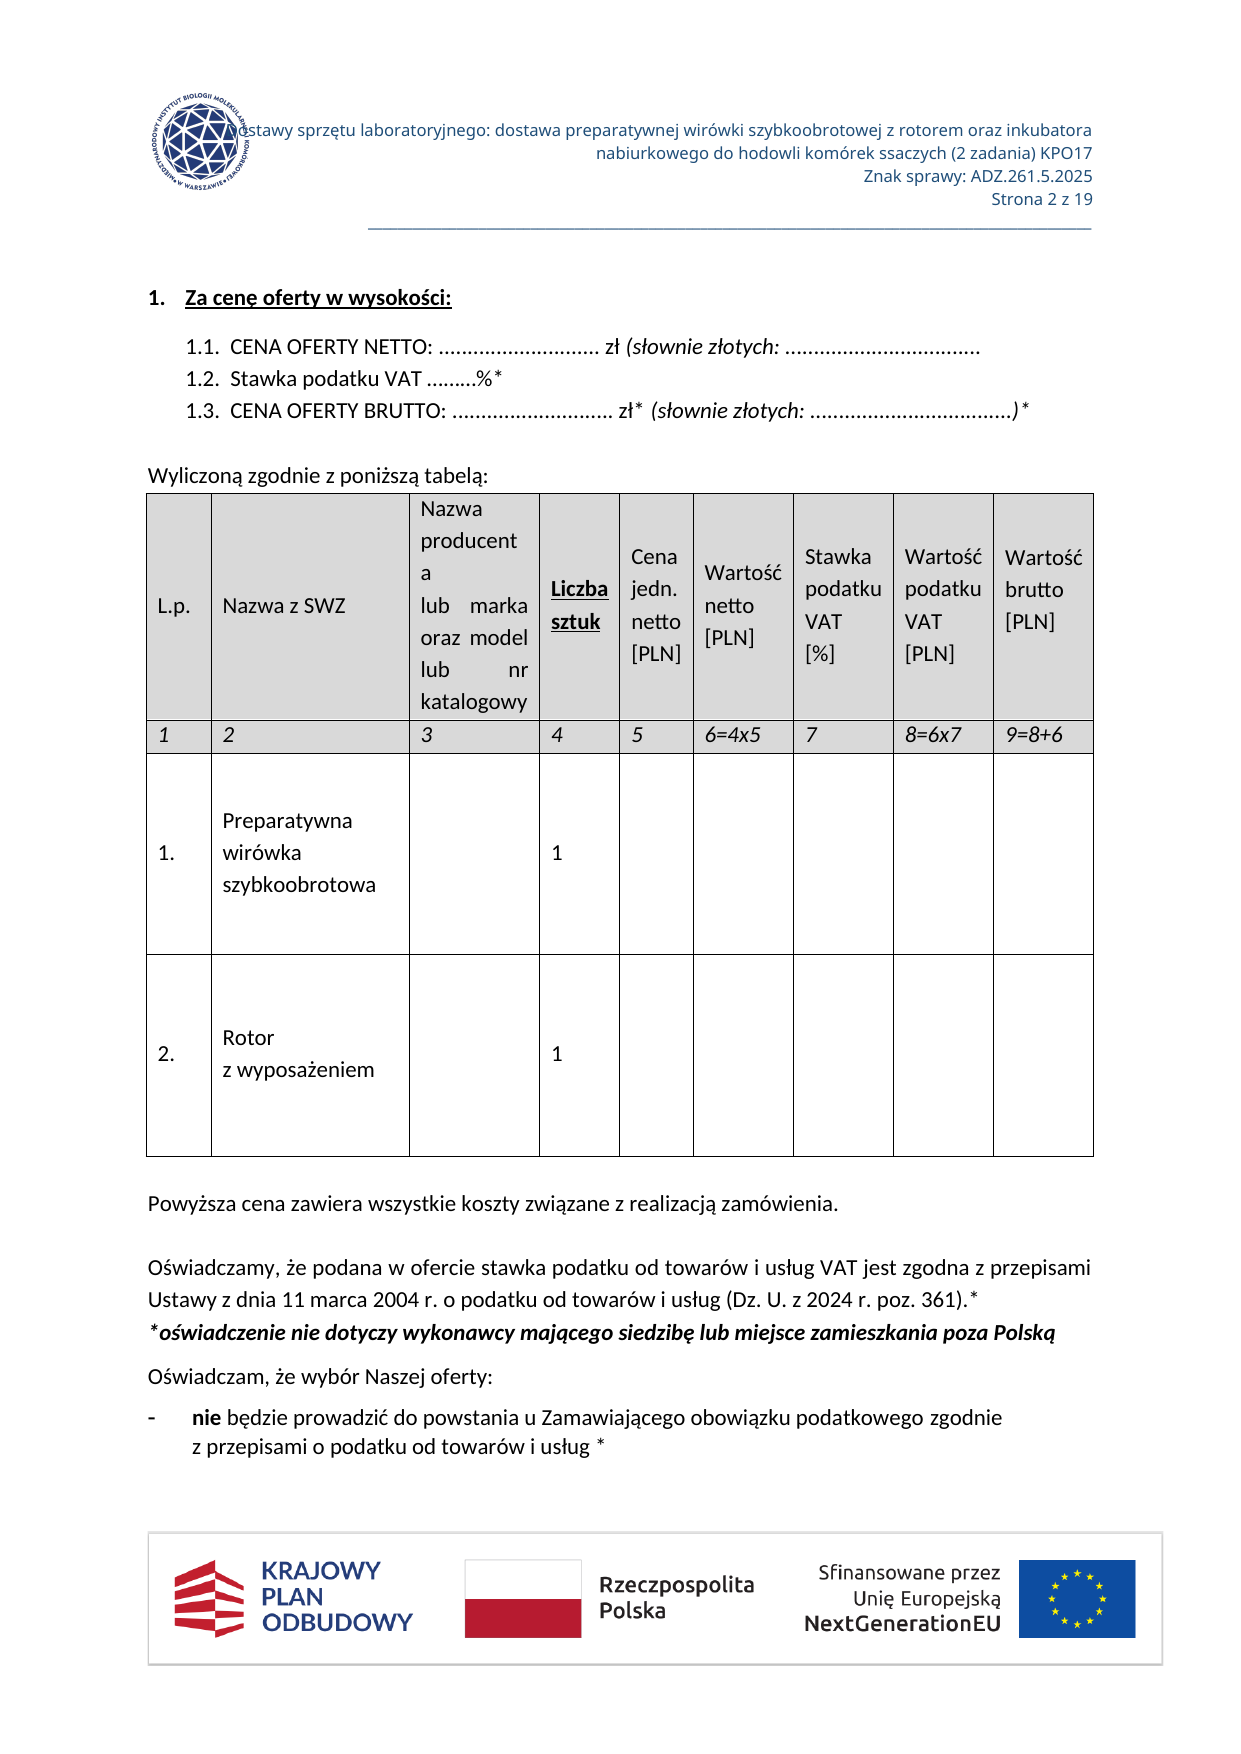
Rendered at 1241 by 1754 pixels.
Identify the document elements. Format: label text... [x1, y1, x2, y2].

list Stawka podatku VAT …...…%* [185, 364, 1093, 392]
list CENA OFERTY NETTO: ............................ zł (słownie złotych: .................................. [185, 332, 1093, 360]
table_cell 5 [620, 721, 693, 753]
table_cell 4 [540, 721, 619, 753]
table_cell [410, 955, 539, 1156]
table_cell 8=6x7 [894, 721, 993, 753]
table_cell 2 [212, 721, 409, 753]
picture [150, 89, 252, 193]
table_header Nazwa z SWZ [212, 494, 409, 719]
table_cell [794, 955, 893, 1156]
table_header Wartość brutto [PLN] [994, 494, 1093, 719]
table_cell 7 [794, 721, 893, 753]
table_cell [994, 955, 1093, 1156]
table_cell [894, 754, 993, 954]
table_cell [620, 754, 693, 954]
table_cell [794, 754, 893, 954]
table_cell 1 [540, 754, 619, 954]
table_cell [410, 754, 539, 954]
text Wyliczoną zgodnie z poniższą tabelą: [148, 461, 1093, 489]
picture [147, 1531, 1164, 1666]
table_header Wartość podatku VAT [PLN] [894, 494, 993, 719]
table_cell 3 [410, 721, 539, 753]
text Oświadczamy, że podana w ofercie stawka podatku od towarów i usług VAT jest zgodna z przepisami Ustawy z dnia 11 marca 2004 r. o podatku od towarów i usług (Dz. U. z 2024 r. poz. 361).* [148, 1253, 1093, 1313]
text Oświadczam, że wybór Naszej oferty: [148, 1362, 1093, 1390]
table_header Cena jedn. netto [PLN] [620, 494, 693, 719]
table_cell [894, 955, 993, 1156]
table_cell 1 [147, 721, 211, 753]
table_cell Preparatywna wirówka szybkoobrotowa [212, 754, 409, 954]
table_header Wartość netto [PLN] [694, 494, 793, 719]
table_cell [694, 754, 793, 954]
table_cell [620, 955, 693, 1156]
table_header Nazwa producenta lub marka oraz model lub nr katalogowy [410, 494, 539, 719]
table_header Liczba sztuk [540, 494, 619, 719]
table_cell 6=4x5 [694, 721, 793, 753]
list CENA OFERTY BRUTTO: ............................ zł* (słownie złotych: ...................................)* [185, 397, 1093, 424]
table_cell 1. [147, 754, 211, 954]
text Powyższa cena zawiera wszystkie koszty związane z realizacją zamówienia. [148, 1189, 1093, 1217]
text *oświadczenie nie dotyczy wykonawcy mającego siedzibę lub miejsce zamieszkania poza Polską [148, 1318, 1093, 1346]
table_cell [994, 754, 1093, 954]
list nie będzie prowadzić do powstania u Zamawiającego obowiązku podatkowego zgodnie z przepisami o podatku od towarów i usług * [148, 1403, 1093, 1461]
table_cell [694, 955, 793, 1156]
table_cell 9=8+6 [994, 721, 1093, 753]
list Za cenę oferty w wysokości: [148, 283, 1093, 311]
table_header L.p. [147, 494, 211, 719]
table_cell 1 [540, 955, 619, 1156]
table_cell 2. [147, 955, 211, 1156]
table_cell Rotor z wyposażeniem [212, 955, 409, 1156]
table_header Stawka podatku VAT [%] [794, 494, 893, 719]
